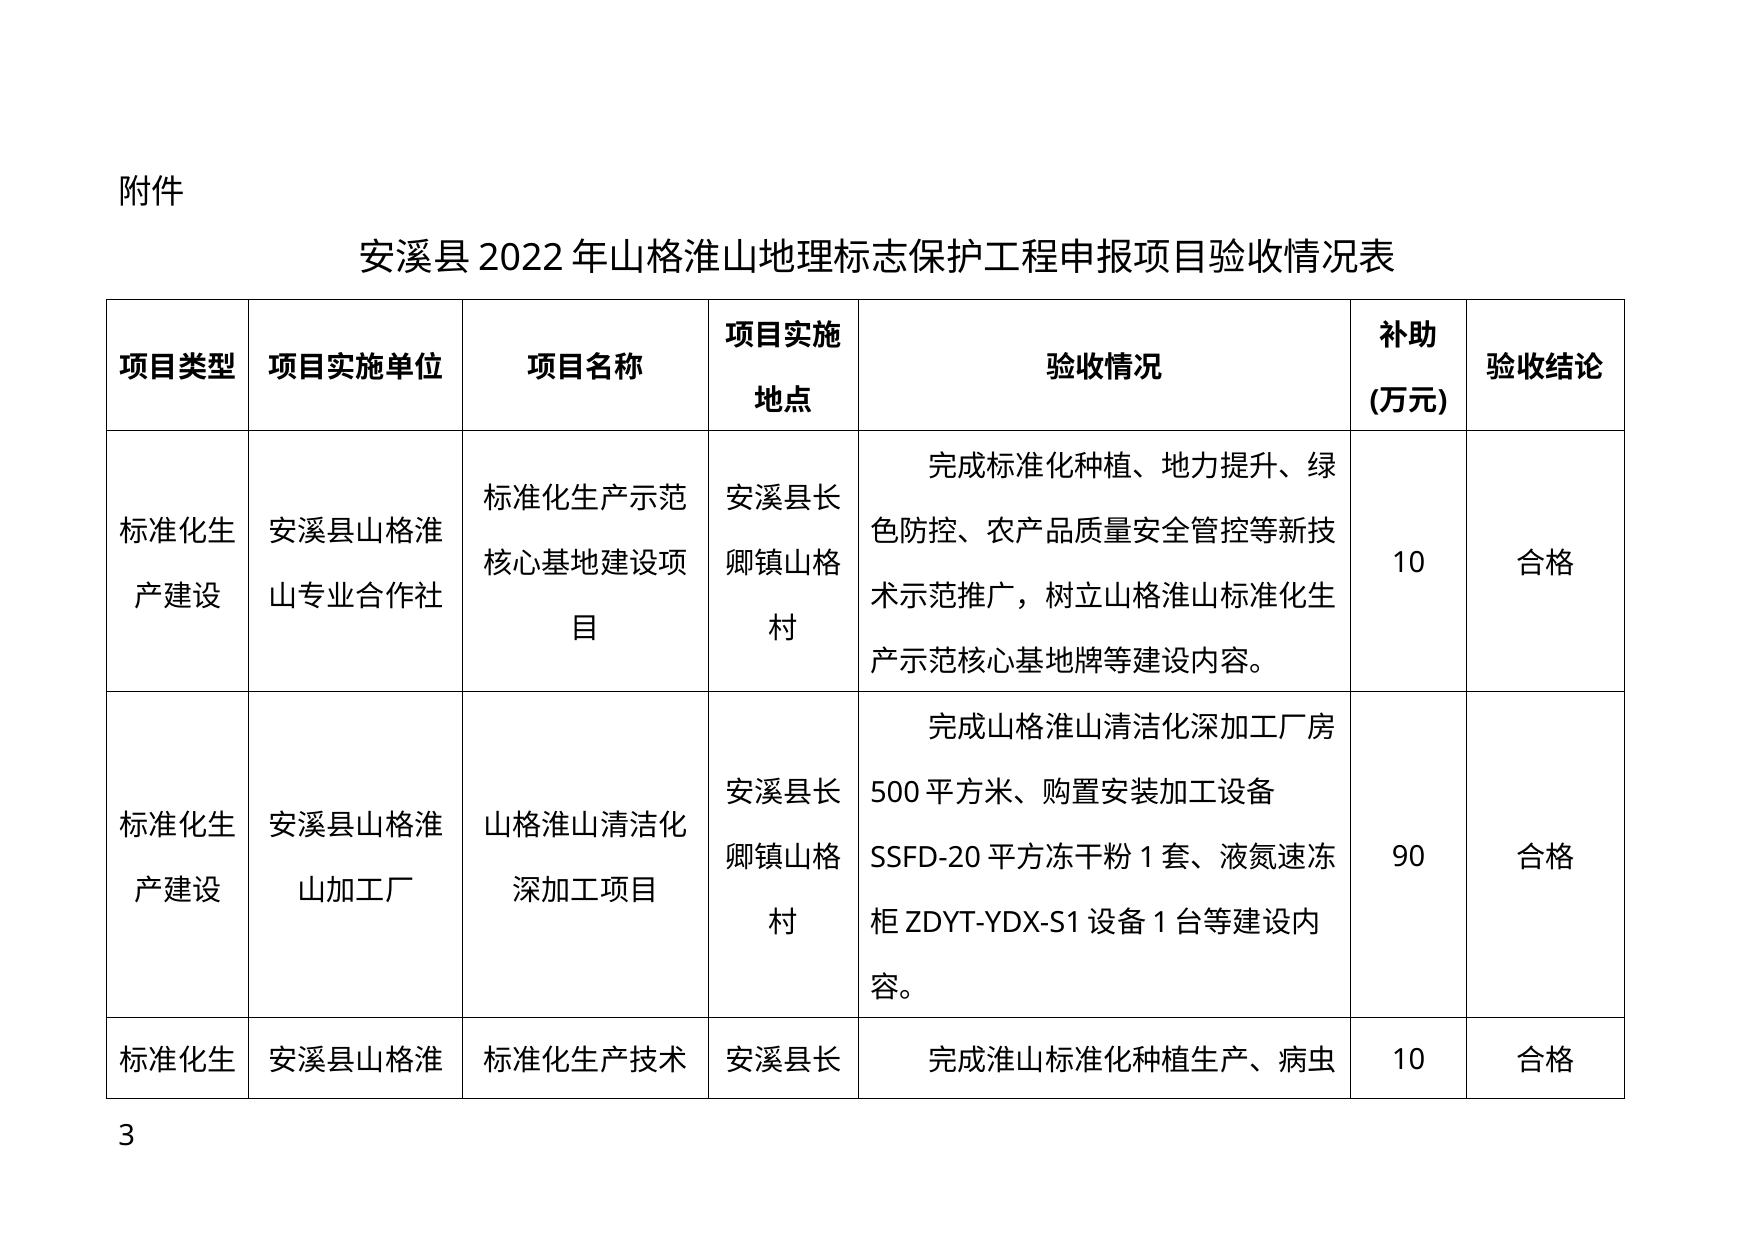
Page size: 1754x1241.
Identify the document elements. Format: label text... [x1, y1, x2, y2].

table_cell 安溪县山格淮山加工厂 [249, 692, 462, 1017]
table_cell 完成淮山标准化种植生产、病虫绿色防控、土壤改良、农产品质量安全追溯等培训内容。 [859, 1018, 1350, 1098]
table_cell 10 [1351, 1018, 1466, 1098]
table_cell 完成山格淮山清洁化深加工厂房500平方米、购置安装加工设备SSFD-20平方冻干粉1套、液氮速冻柜ZDYT-YDX-S1设备1台等建设内容。 [859, 692, 1350, 1017]
table_cell 安溪县山格淮山专业合作社 [249, 431, 462, 691]
table_cell 10 [1351, 431, 1466, 691]
table_cell 合格 [1467, 692, 1624, 1017]
text 附件 [118, 157, 1636, 222]
table_cell 合格 [1467, 1018, 1624, 1098]
table_cell 标准化生产建设 [107, 1018, 248, 1098]
table_cell 标准化生产建设 [107, 431, 248, 691]
table_header 项目实施单位 [249, 300, 462, 430]
table_cell 完成标准化种植、地力提升、绿色防控、农产品质量安全管控等新技术示范推广，树立山格淮山标准化生产示范核心基地牌等建设内容。 [859, 431, 1350, 691]
table_header 项目类型 [107, 300, 248, 430]
table_cell 标准化生产技术培训项目 [463, 1018, 708, 1098]
table_cell 安溪县长卿镇山格村 [709, 1018, 858, 1098]
table_cell 合格 [1467, 431, 1624, 691]
table_header 补助(万元) [1351, 300, 1466, 430]
table_cell 标准化生产建设 [107, 692, 248, 1017]
table_header 验收结论 [1467, 300, 1624, 430]
table_cell 标准化生产示范核心基地建设项目 [463, 431, 708, 691]
table_cell 安溪县山格淮山产业技术研究会 [249, 1018, 462, 1098]
table_cell 安溪县长卿镇山格村 [709, 431, 858, 691]
table_cell 90 [1351, 692, 1466, 1017]
table_cell 山格淮山清洁化深加工项目 [463, 692, 708, 1017]
text 安溪县2022年山格淮山地理标志保护工程申报项目验收情况表 [118, 222, 1636, 287]
table_header 项目实施地点 [709, 300, 858, 430]
table_header 项目名称 [463, 300, 708, 430]
table_cell 安溪县长卿镇山格村 [709, 692, 858, 1017]
table_header 验收情况 [859, 300, 1350, 430]
